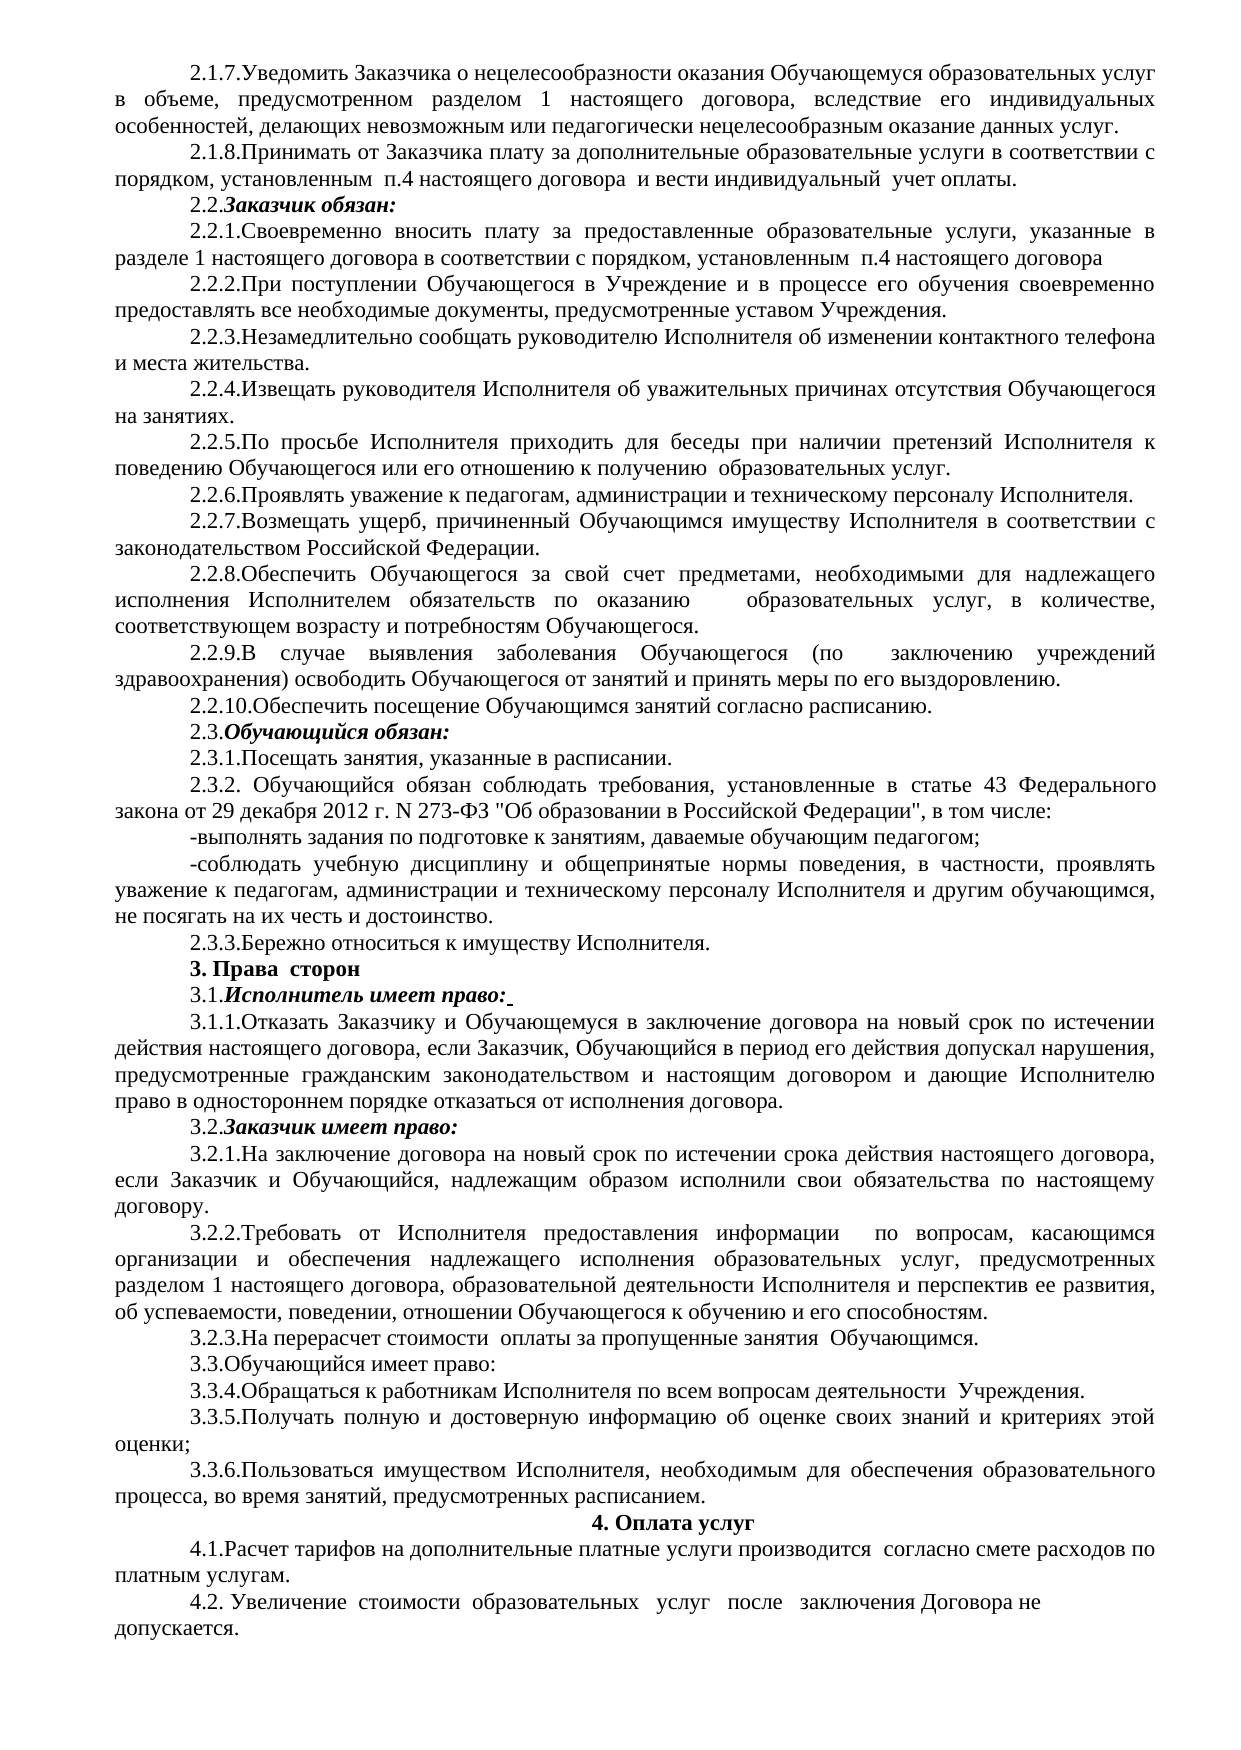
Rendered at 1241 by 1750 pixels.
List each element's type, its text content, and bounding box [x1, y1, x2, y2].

text 2.2.9.В случае выявления заболевания Обучающегося (по заключению учреждений здравоохранения) освободить Обучающегося от занятий и принять меры по его выздоровлению. [114, 639, 1157, 692]
text 3.2.2.Требовать от Исполнителя предоставления информации по вопросам, касающимся организации и обеспечения надлежащего исполнения образовательных услуг, предусмотренных разделом 1 настоящего договора, образовательной деятельности Исполнителя и перспектив ее развития, об успеваемости, поведении, отношении Обучающегося к обучению и его способностям. [114, 1219, 1157, 1324]
text 3.3.4.Обращаться к работникам Исполнителя по всем вопросам деятельности Учреждения. [114, 1377, 1157, 1403]
text 4.2. Увеличение стоимости образовательных услуг после заключения Договора не допускается. [114, 1588, 1157, 1640]
text 2.2.1.Своевременно вносить плату за предоставленные образовательные услуги, указанные в разделе 1 настоящего договора в соответствии с порядком, установленным п.4 настоящего договора [114, 217, 1157, 270]
text 3.2.1.На заключение договора на новый срок по истечении срока действия настоящего договора, если Заказчик и Обучающийся, надлежащим образом исполнили свои обязательства по настоящему договору. [114, 1140, 1157, 1219]
text 3. Права сторон [114, 955, 1157, 982]
text 3.1.1.Отказать Заказчику и Обучающемуся в заключение договора на новый срок по истечении действия настоящего договора, если Заказчик, Обучающийся в период его действия допускал нарушения, предусмотренные гражданским законодательством и настоящим договором и дающие Исполнителю право в одностороннем порядке отказаться от исполнения договора. [114, 1008, 1157, 1113]
text 2.1.7.Уведомить Заказчика о нецелесообразности оказания Обучающемуся образовательных услуг в объеме, предусмотренном разделом 1 настоящего договора, вследствие его индивидуальных особенностей, делающих невозможным или педагогически нецелесообразным оказание данных услуг. [114, 59, 1157, 138]
text 2.2.3.Незамедлительно сообщать руководителю Исполнителя об изменении контактного телефона и места жительства. [114, 323, 1157, 375]
text 2.2.7.Возмещать ущерб, причиненный Обучающимся имуществу Исполнителя в соответствии с законодательством Российской Федерации. [114, 507, 1157, 560]
text 3.2.3.На перерасчет стоимости оплаты за пропущенные занятия Обучающимся. [114, 1324, 1157, 1351]
text -выполнять задания по подготовке к занятиям, даваемые обучающим педагогом; [114, 823, 1157, 850]
text 3.3.6.Пользоваться имуществом Исполнителя, необходимым для обеспечения образовательного процесса, во время занятий, предусмотренных расписанием. [114, 1456, 1157, 1509]
text 2.3.Обучающийся обязан: [114, 718, 1157, 744]
text 2.2.6.Проявлять уважение к педагогам, администрации и техническому персоналу Исполнителя. [114, 481, 1157, 507]
text 3.3.Обучающийся имеет право: [114, 1351, 1157, 1377]
text 2.2.2.При поступлении Обучающегося в Учреждение и в процессе его обучения своевременно предоставлять все необходимые документы, предусмотренные уставом Учреждения. [114, 270, 1157, 323]
text 2.2.5.По просьбе Исполнителя приходить для беседы при наличии претензий Исполнителя к поведению Обучающегося или его отношению к получению образовательных услуг. [114, 428, 1157, 481]
text 2.2.Заказчик обязан: [114, 191, 1157, 217]
text 2.2.4.Извещать руководителя Исполнителя об уважительных причинах отсутствия Обучающегося на занятиях. [114, 375, 1157, 428]
text 3.3.5.Получать полную и достоверную информацию об оценке своих знаний и критериях этой оценки; [114, 1403, 1157, 1456]
text 2.3.3.Бережно относиться к имуществу Исполнителя. [114, 929, 1157, 955]
text 3.2.Заказчик имеет право: [114, 1113, 1157, 1140]
text 4.1.Расчет тарифов на дополнительные платные услуги производится согласно смете расходов по платным услугам. [114, 1535, 1157, 1588]
text 2.1.8.Принимать от Заказчика плату за дополнительные образовательные услуги в соответствии с порядком, установленным п.4 настоящего договора и вести индивидуальный учет оплаты. [114, 138, 1157, 191]
text 2.2.10.Обеспечить посещение Обучающимся занятий согласно расписанию. [114, 692, 1157, 718]
text -соблюдать учебную дисциплину и общепринятые нормы поведения, в частности, проявлять уважение к педагогам, администрации и техническому персоналу Исполнителя и другим обучающимся, не посягать на их честь и достоинство. [114, 850, 1157, 929]
text 3.1.Исполнитель имеет право: [114, 982, 1157, 1008]
text 4. Оплата услуг [114, 1509, 1157, 1535]
text 2.2.8.Обеспечить Обучающегося за свой счет предметами, необходимыми для надлежащего исполнения Исполнителем обязательств по оказанию образовательных услуг, в количестве, соответствующем возрасту и потребностям Обучающегося. [114, 560, 1157, 639]
text 2.3.1.Посещать занятия, указанные в расписании. [114, 744, 1157, 771]
text 2.3.2. Обучающийся обязан соблюдать требования, установленные в статье 43 Федерального закона от 29 декабря . N 273-ФЗ "Об образовании в Российской Федерации", в том числе: [114, 771, 1157, 823]
